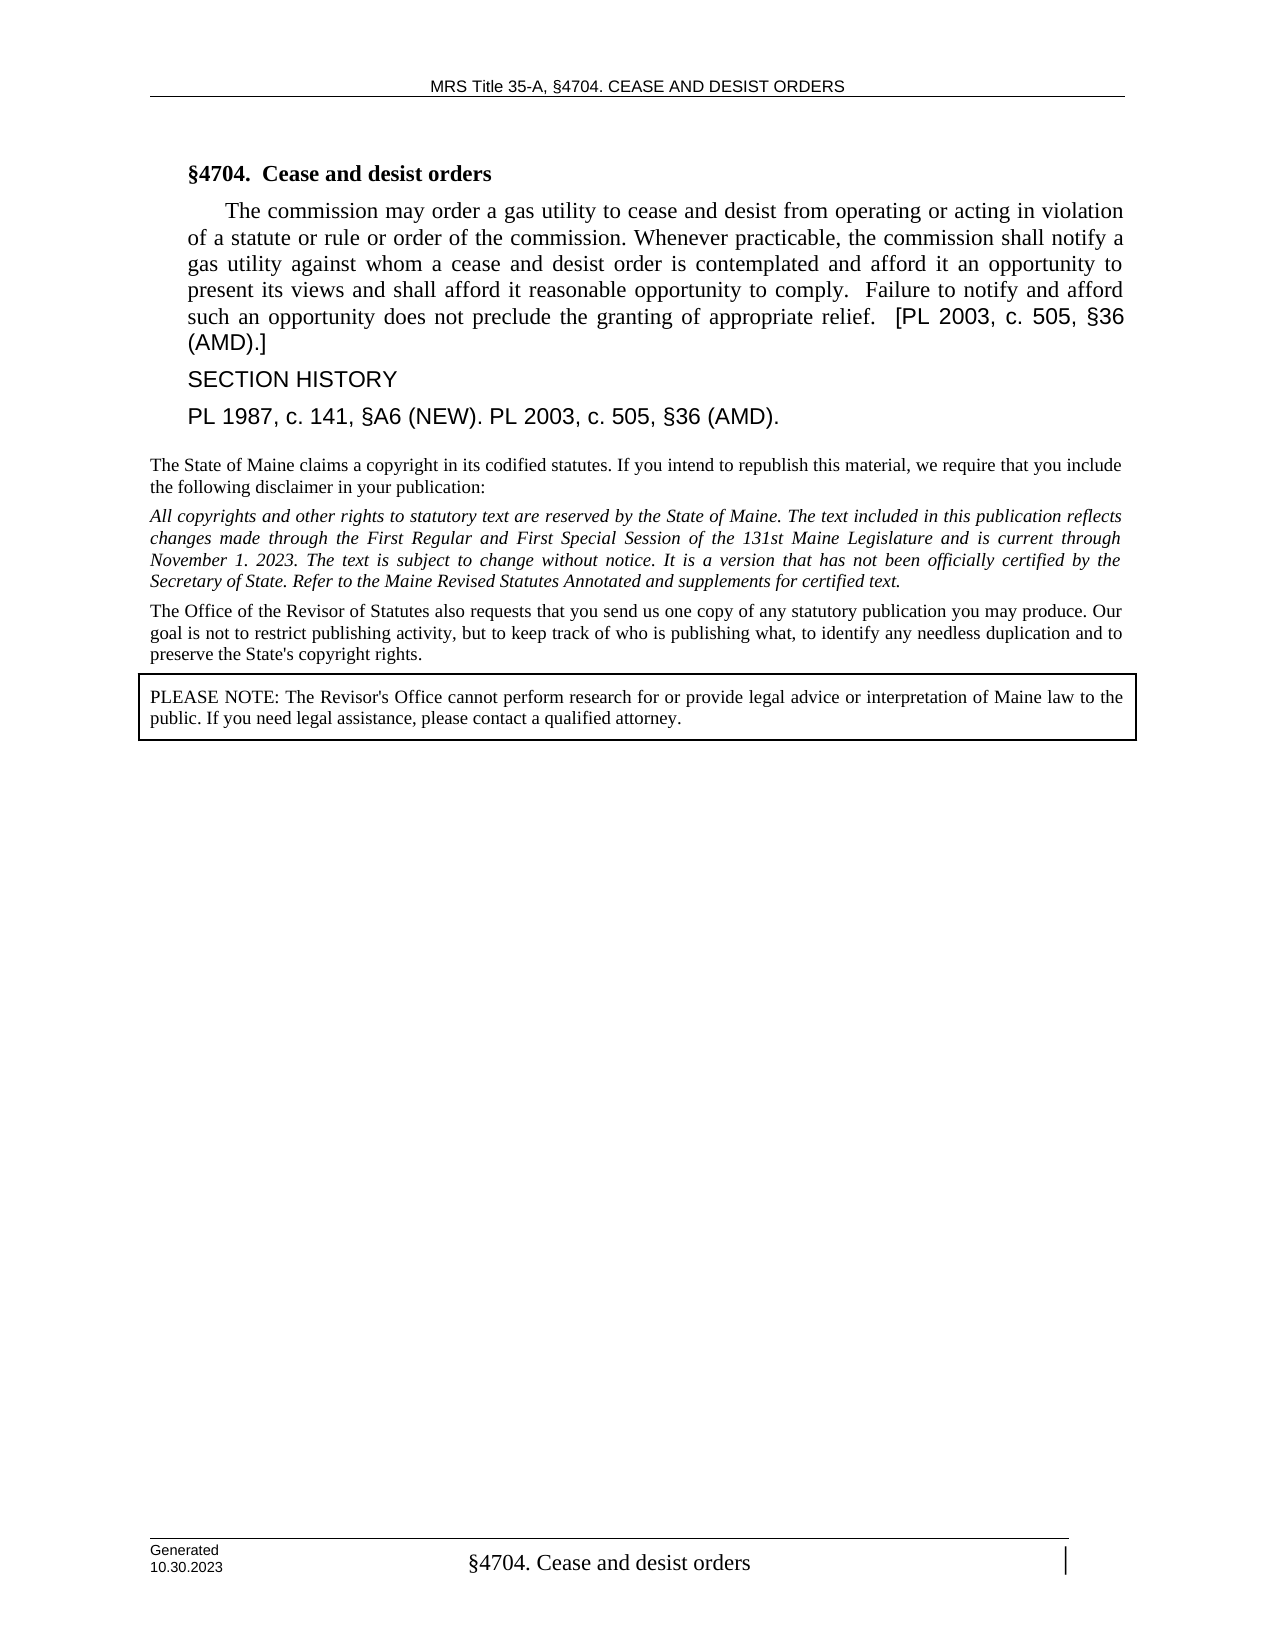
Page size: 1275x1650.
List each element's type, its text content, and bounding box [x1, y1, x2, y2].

text The State of Maine claims a copyright in its codified statutes. If you intend to republish this material, we require that you include the following disclaimer in your publication: [150, 454, 1125, 497]
text The commission may order a gas utility to cease and desist from operating or acting in violation of a statute or rule or order of the commission. Whenever practicable, the commission shall notify a gas utility against whom a cease and desist order is contemplated and afford it an opportunity to present its views and shall afford it reasonable opportunity to comply. Failure to notify and afford such an opportunity does not preclude the granting of appropriate relief. [PL 2003, c. 505, §36 (AMD).] [187, 197, 1125, 355]
text SECTION HISTORY [187, 366, 1125, 392]
text All copyrights and other rights to statutory text are reserved by the State of Maine. The text included in this publication reflects changes made through the First Regular and First Special Session of the 131st Maine Legislature and is current through November 1. 2023 . The text is subject to change without notice. It is a version that has not been officially certified by the Secretary of State. Refer to the Maine Revised Statutes Annotated and supplements for certified text. [150, 505, 1125, 592]
text §4704. Cease and desist orders [187, 160, 1125, 187]
text PLEASE NOTE: The Revisor's Office cannot perform research for or provide legal advice or interpretation of Maine law to the public. If you need legal assistance, please contact a qualified attorney. [140, 675, 1135, 739]
text PL 1987, c. 141, §A6 (NEW). PL 2003, c. 505, §36 (AMD). [187, 403, 1125, 429]
text The Office of the Revisor of Statutes also requests that you send us one copy of any statutory publication you may produce. Our goal is not to restrict publishing activity, but to keep track of who is publishing what, to identify any needless duplication and to preserve the State's copyright rights. [150, 600, 1125, 665]
